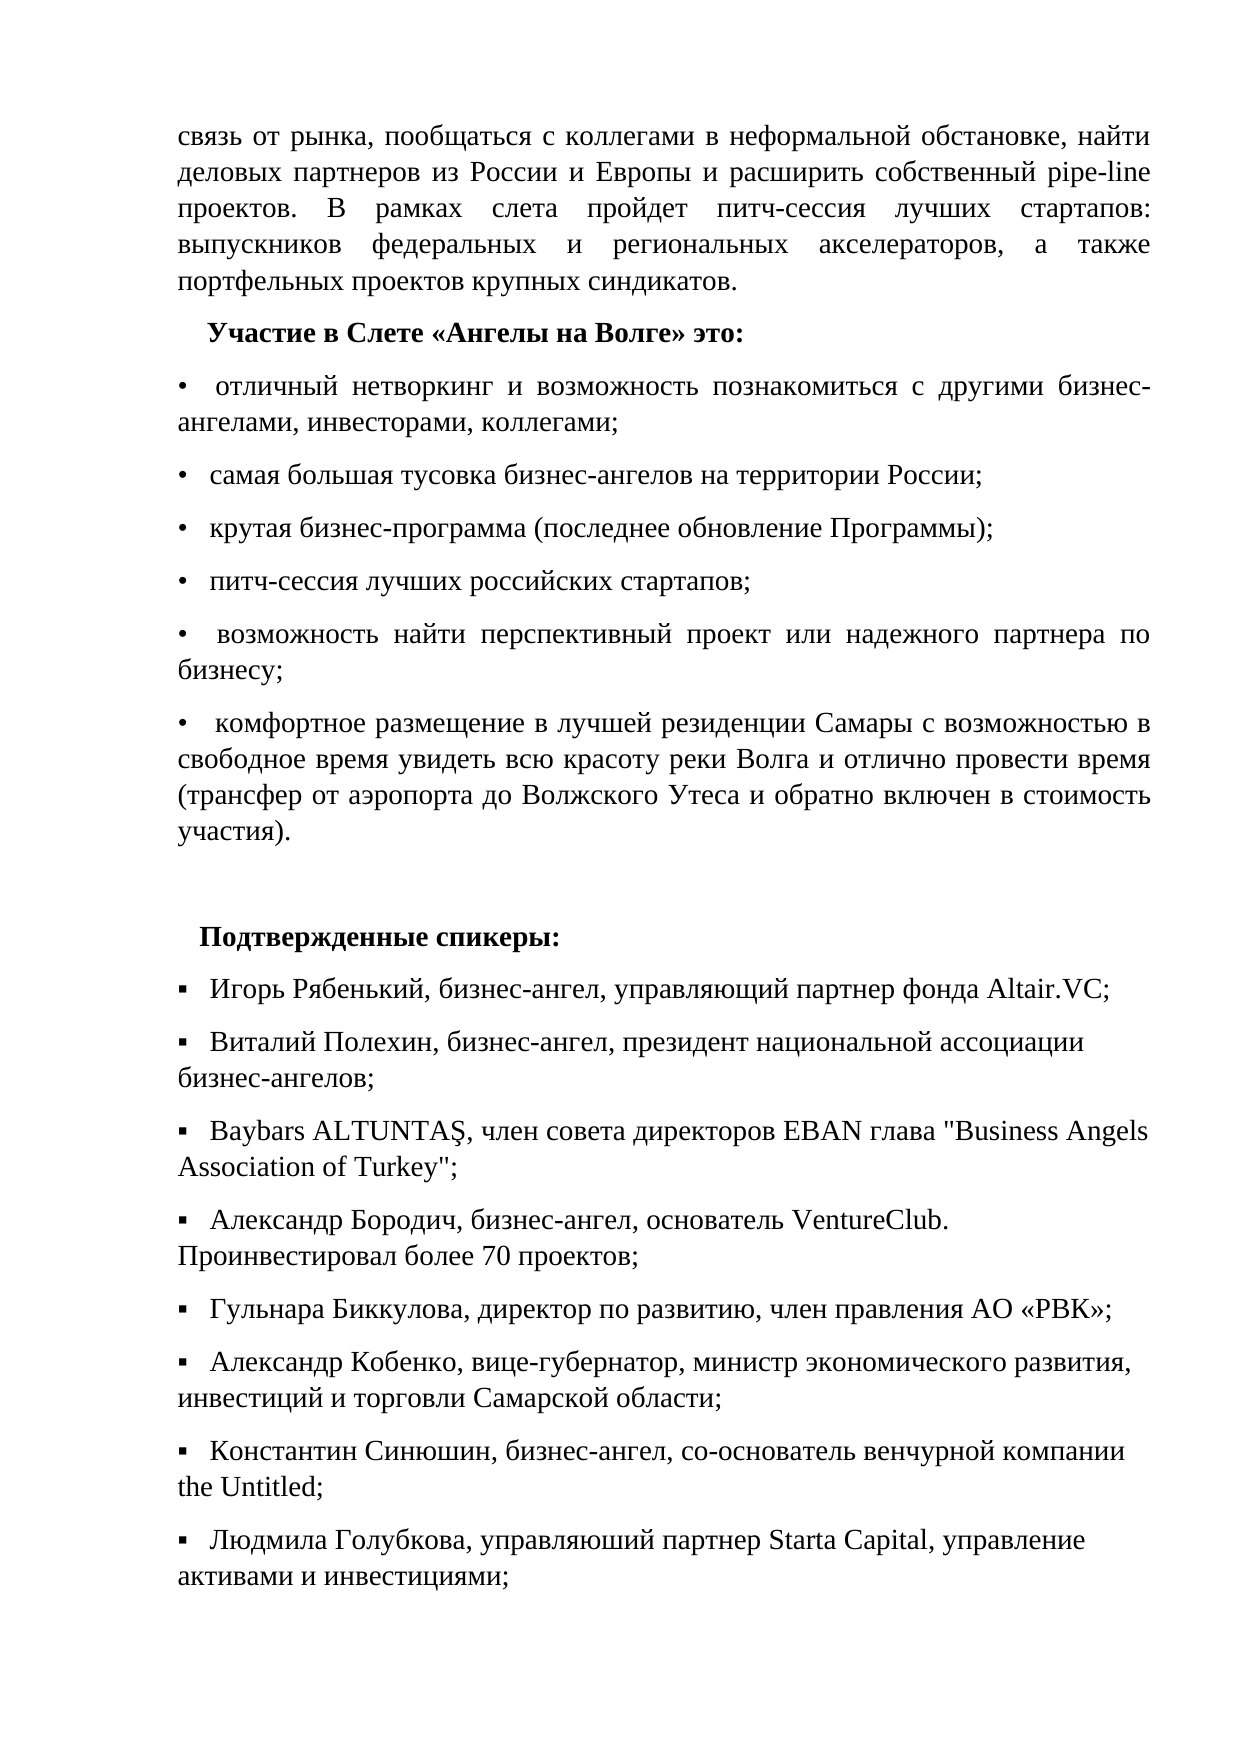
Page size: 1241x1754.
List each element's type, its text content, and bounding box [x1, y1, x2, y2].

text • возможность найти перспективный проект или надежного партнера по бизнесу; [177, 616, 1152, 685]
text ▪ Александр Кобенко, вице-губернатор, министр экономического развития, инвестиций и торговли Самарской области; [177, 1344, 1152, 1414]
text ▪ Гульнара Биккулова, директор по развитию, член правления АО «РВК»; [177, 1291, 1152, 1325]
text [177, 118, 1152, 296]
text • комфортное размещение в лучшей резиденции Самары с возможностью в свободное время увидеть всю красоту реки Волга и отлично провести время (трансфер от аэропорта до Волжского Утеса и обратно включен в стоимость участия). [177, 705, 1152, 847]
text Подтвержденные спикеры: [177, 919, 1152, 952]
text ▪ Игорь Рябенький, бизнес-ангел, управляющий партнер фонда Altair.VC; [177, 972, 1152, 1005]
text • самая большая тусовка бизнес-ангелов на территории России; [177, 457, 1152, 491]
text ▪ Людмила Голубкова, управляюший партнер Starta Capital, управление активами и инвестициями; [177, 1522, 1152, 1592]
text • питч-сессия лучших российских стартапов; [177, 563, 1152, 596]
text ▪ Виталий Полехин, бизнес-ангел, президент национальной ассоциации бизнес-ангелов; [177, 1024, 1152, 1094]
text ▪ Константин Синюшин, бизнес-ангел, со-основатель венчурной компании the Untitled; [177, 1433, 1152, 1503]
text ▪ Baybars ALTUNTAŞ, член совета директоров EBAN глава "Business Angels Association of Turkey"; [177, 1113, 1152, 1183]
text ▪ Александр Бородич, бизнес-ангел, основатель VentureClub. Проинвестировал более 70 проектов; [177, 1202, 1152, 1272]
text Участие в Слете «Ангелы на Волге» это: [177, 316, 1152, 349]
text • крутая бизнес-программа (последнее обновление Программы); [177, 510, 1152, 544]
text • отличный нетворкинг и возможность познакомиться с другими бизнес-ангелами, инвесторами, коллегами; [177, 368, 1152, 438]
